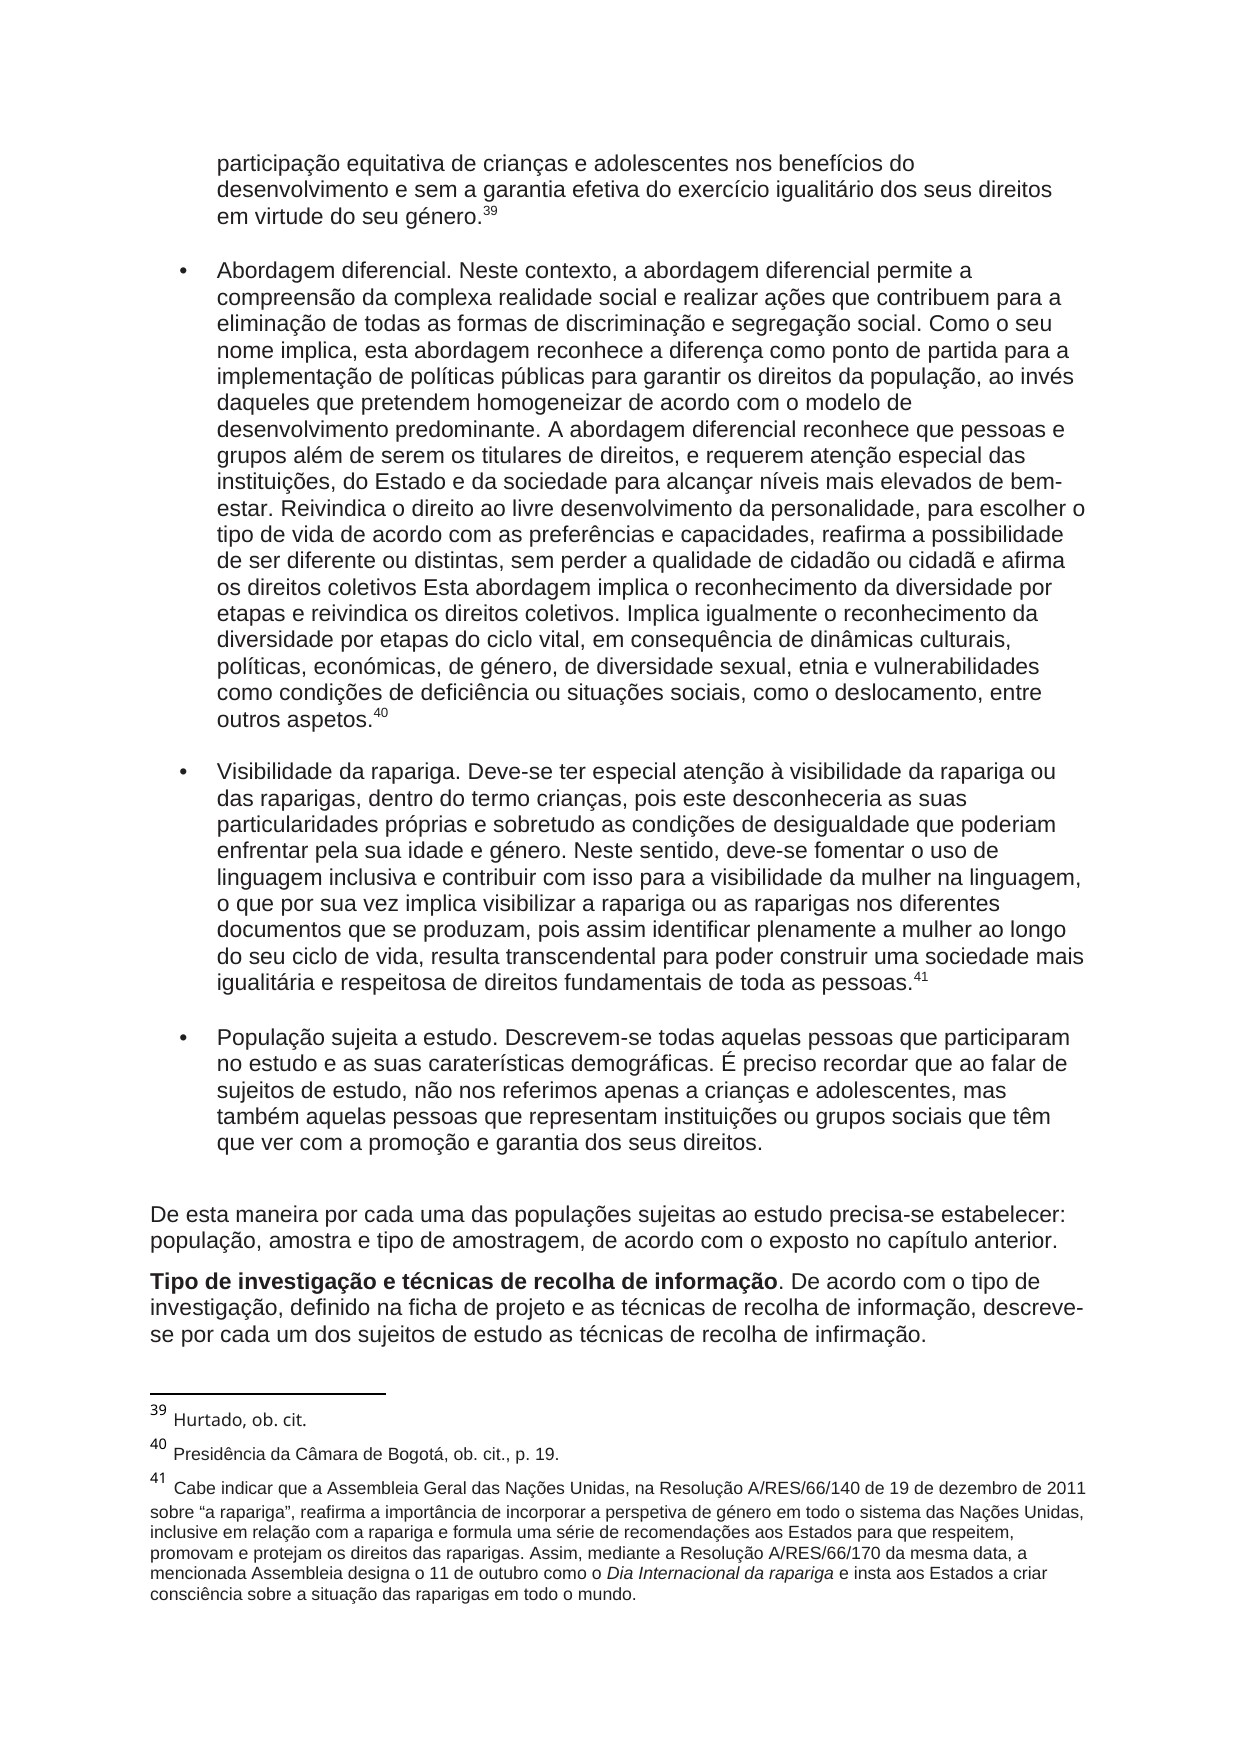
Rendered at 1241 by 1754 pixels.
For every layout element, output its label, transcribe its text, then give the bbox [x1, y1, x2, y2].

text Tipo de investigação e técnicas de recolha de informação. De acordo com o tipo de investigação, definido na ficha de projeto e as técnicas de recolha de informação, descreve-se por cada um dos sujeitos de estudo as técnicas de recolha de infirmação. [150, 1268, 1090, 1347]
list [179, 150, 1090, 229]
list Visibilidade da rapariga. Deve-se ter especial atenção à visibilidade da rapariga ou das raparigas, dentro do termo crianças, pois este desconheceria as suas particularidades próprias e sobretudo as condições de desigualdade que poderiam enfrentar pela sua idade e género. Neste sentido, deve-se fomentar o uso de linguagem inclusiva e contribuir com isso para a visibilidade da mulher na linguagem, o que por sua vez implica visibilizar a rapariga ou as raparigas nos diferentes documentos que se produzam, pois assim identificar plenamente a mulher ao longo do seu ciclo de vida, resulta transcendental para poder construir uma sociedade mais igualitária e respeitosa de direitos fundamentais de toda as pessoas. [179, 758, 1090, 995]
list População sujeita a estudo. Descrevem-se todas aquelas pessoas que participaram no estudo e as suas caraterísticas demográficas. É preciso recordar que ao falar de sujeitos de estudo, não nos referimos apenas a crianças e adolescentes, mas também aquelas pessoas que representam instituições ou grupos sociais que têm que ver com a promoção e garantia dos seus direitos. [179, 1024, 1090, 1156]
list Abordagem diferencial. Neste contexto, a abordagem diferencial permite a compreensão da complexa realidade social e realizar ações que contribuem para a eliminação de todas as formas de discriminação e segregação social. Como o seu nome implica, esta abordagem reconhece a diferença como ponto de partida para a implementação de políticas públicas para garantir os direitos da população, ao invés daqueles que pretendem homogeneizar de acordo com o modelo de desenvolvimento predominante. A abordagem diferencial reconhece que pessoas e grupos além de serem os titulares de direitos, e requerem atenção especial das instituições, do Estado e da sociedade para alcançar níveis mais elevados de bem-estar. Reivindica o direito ao livre desenvolvimento da personalidade, para escolher o tipo de vida de acordo com as preferências e capacidades, reafirma a possibilidade de ser diferente ou distintas, sem perder a qualidade de cidadão ou cidadã e afirma os direitos coletivos Esta abordagem implica o reconhecimento da diversidade por etapas e reivindica os direitos coletivos. Implica igualmente o reconhecimento da diversidade por etapas do ciclo vital, em consequência de dinâmicas culturais, políticas, económicas, de género, de diversidade sexual, etnia e vulnerabilidades como condições de deficiência ou situações sociais, como o deslocamento, entre outros aspetos. [179, 257, 1090, 732]
text De esta maneira por cada uma das populações sujeitas ao estudo precisa-se estabelecer: população, amostra e tipo de amostragem, de acordo com o exposto no capítulo anterior. [150, 1201, 1090, 1253]
